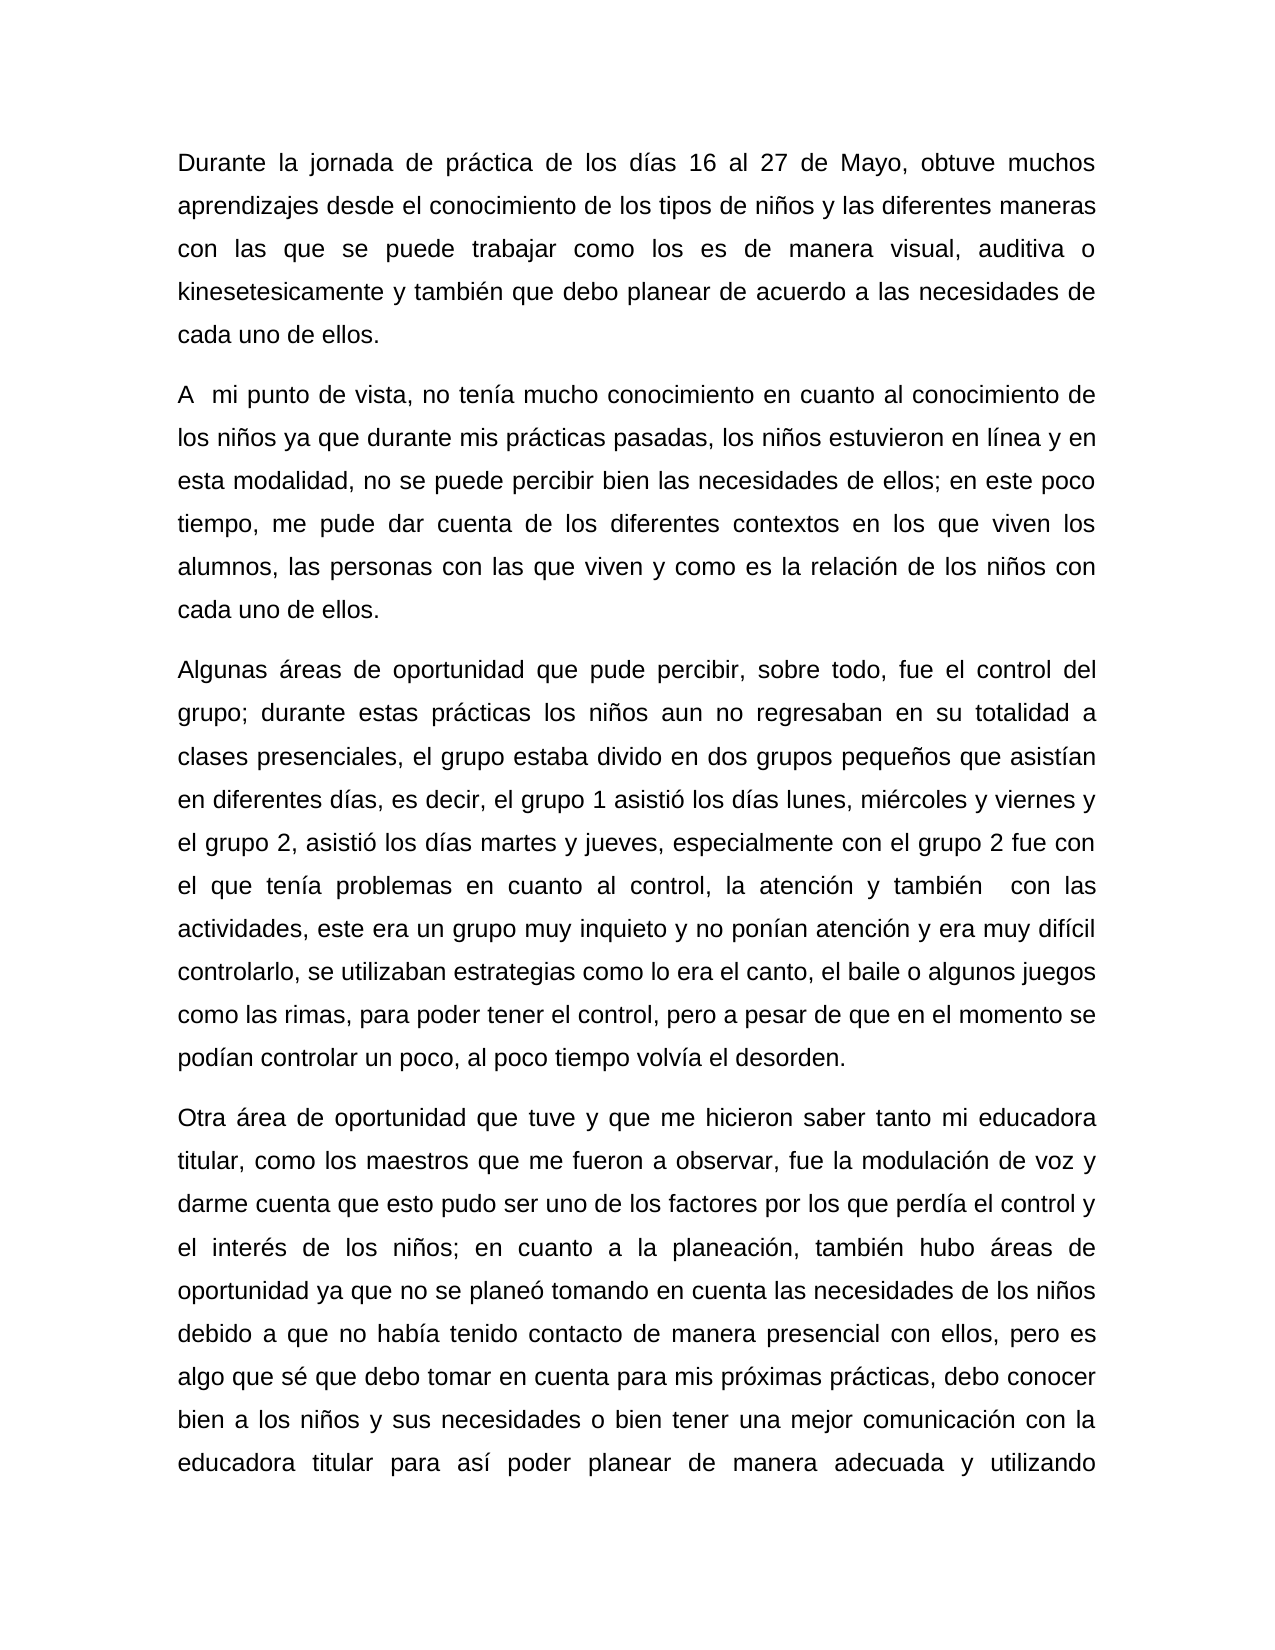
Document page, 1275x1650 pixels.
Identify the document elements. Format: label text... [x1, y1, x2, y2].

text Durante la jornada de práctica de los días 16 al 27 de Mayo, obtuve muchos aprendizajes desde el conocimiento de los tipos de niños y las diferentes maneras con las que se puede trabajar como los es de manera visual, auditiva o kinesetesicamente y también que debo planear de acuerdo a las necesidades de cada uno de ellos. [177, 148, 1098, 349]
text Algunas áreas de oportunidad que pude percibir, sobre todo, fue el control del grupo; durante estas prácticas los niños aun no regresaban en su totalidad a clases presenciales, el grupo estaba divido en dos grupos pequeños que asistían en diferentes días, es decir, el grupo 1 asistió los días lunes, miércoles y viernes y el grupo 2, asistió los días martes y jueves, especialmente con el grupo 2 fue con el que tenía problemas en cuanto al control, la atención y también con las actividades, este era un grupo muy inquieto y no ponían atención y era muy difícil controlarlo, se utilizaban estrategias como lo era el canto, el baile o algunos juegos como las rimas, para poder tener el control, pero a pesar de que en el momento se podían controlar un poco, al poco tiempo volvía el desorden. [177, 655, 1098, 1072]
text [177, 1103, 1098, 1477]
text A mi punto de vista, no tenía mucho conocimiento en cuanto al conocimiento de los niños ya que durante mis prácticas pasadas, los niños estuvieron en línea y en esta modalidad, no se puede percibir bien las necesidades de ellos; en este poco tiempo, me pude dar cuenta de los diferentes contextos en los que viven los alumnos, las personas con las que viven y como es la relación de los niños con cada uno de ellos. [177, 380, 1098, 624]
